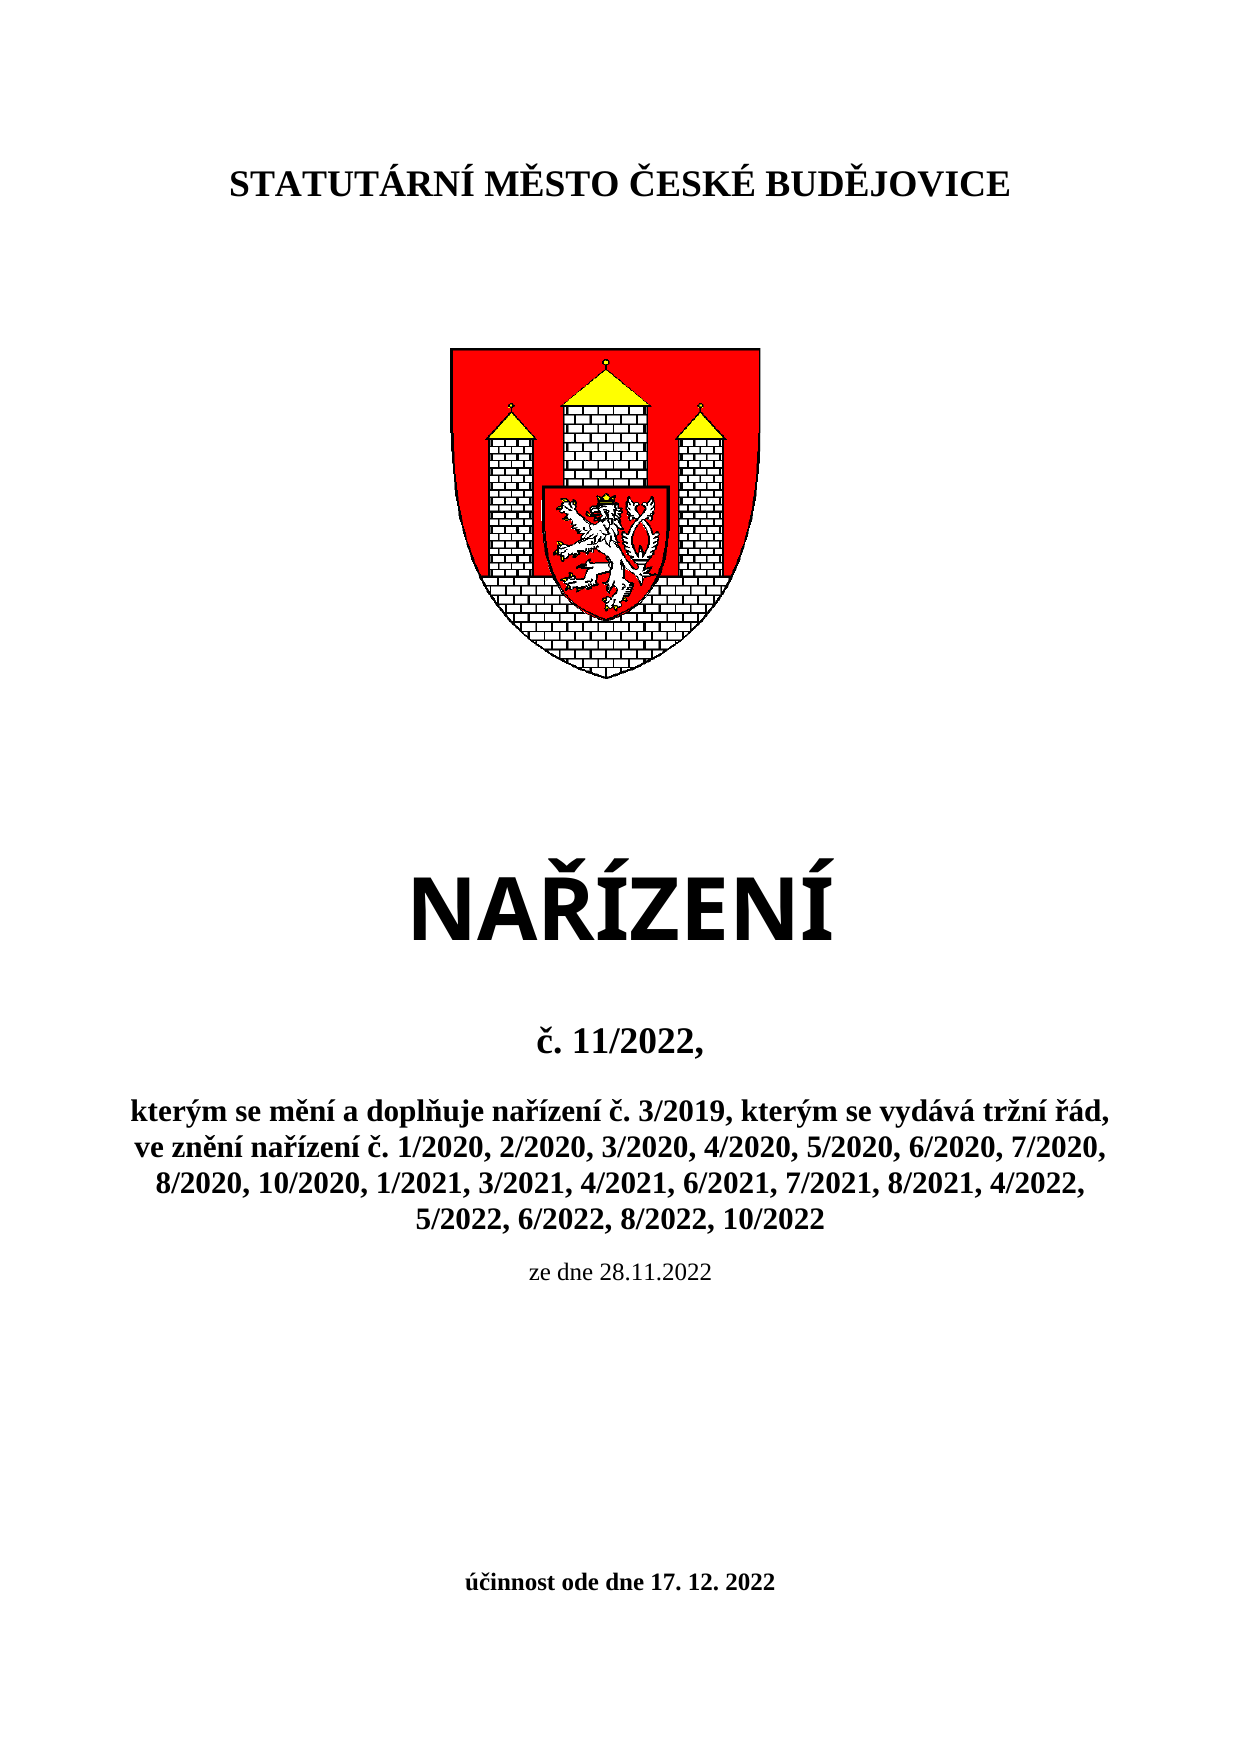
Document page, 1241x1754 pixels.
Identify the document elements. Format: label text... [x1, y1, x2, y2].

title STATUTÁRNÍ MĚSTO ČESKÉ BUDĚJOVICE [118, 161, 1122, 204]
picture [450, 348, 761, 679]
text NAŘÍZENÍ [118, 847, 1122, 966]
text účinnost ode dne 17. 12. 2022 [118, 1567, 1122, 1623]
text č. 11/2022, [118, 1018, 1122, 1061]
text ze dne 28.11.2022 [118, 1257, 1122, 1286]
text kterým se mění a doplňuje nařízení č. 3/2019, kterým se vydává tržní řád, ve znění nařízení č. 1/2020, 2/2020, 3/2020, 4/2020, 5/2020, 6/2020, 7/2020, 8/2020, 10/2020, 1/2021, 3/2021, 4/2021, 6/2021, 7/2021, 8/2021, 4/2022, 5/2022, 6/2022, 8/2022, 10/2022 [118, 1092, 1122, 1236]
